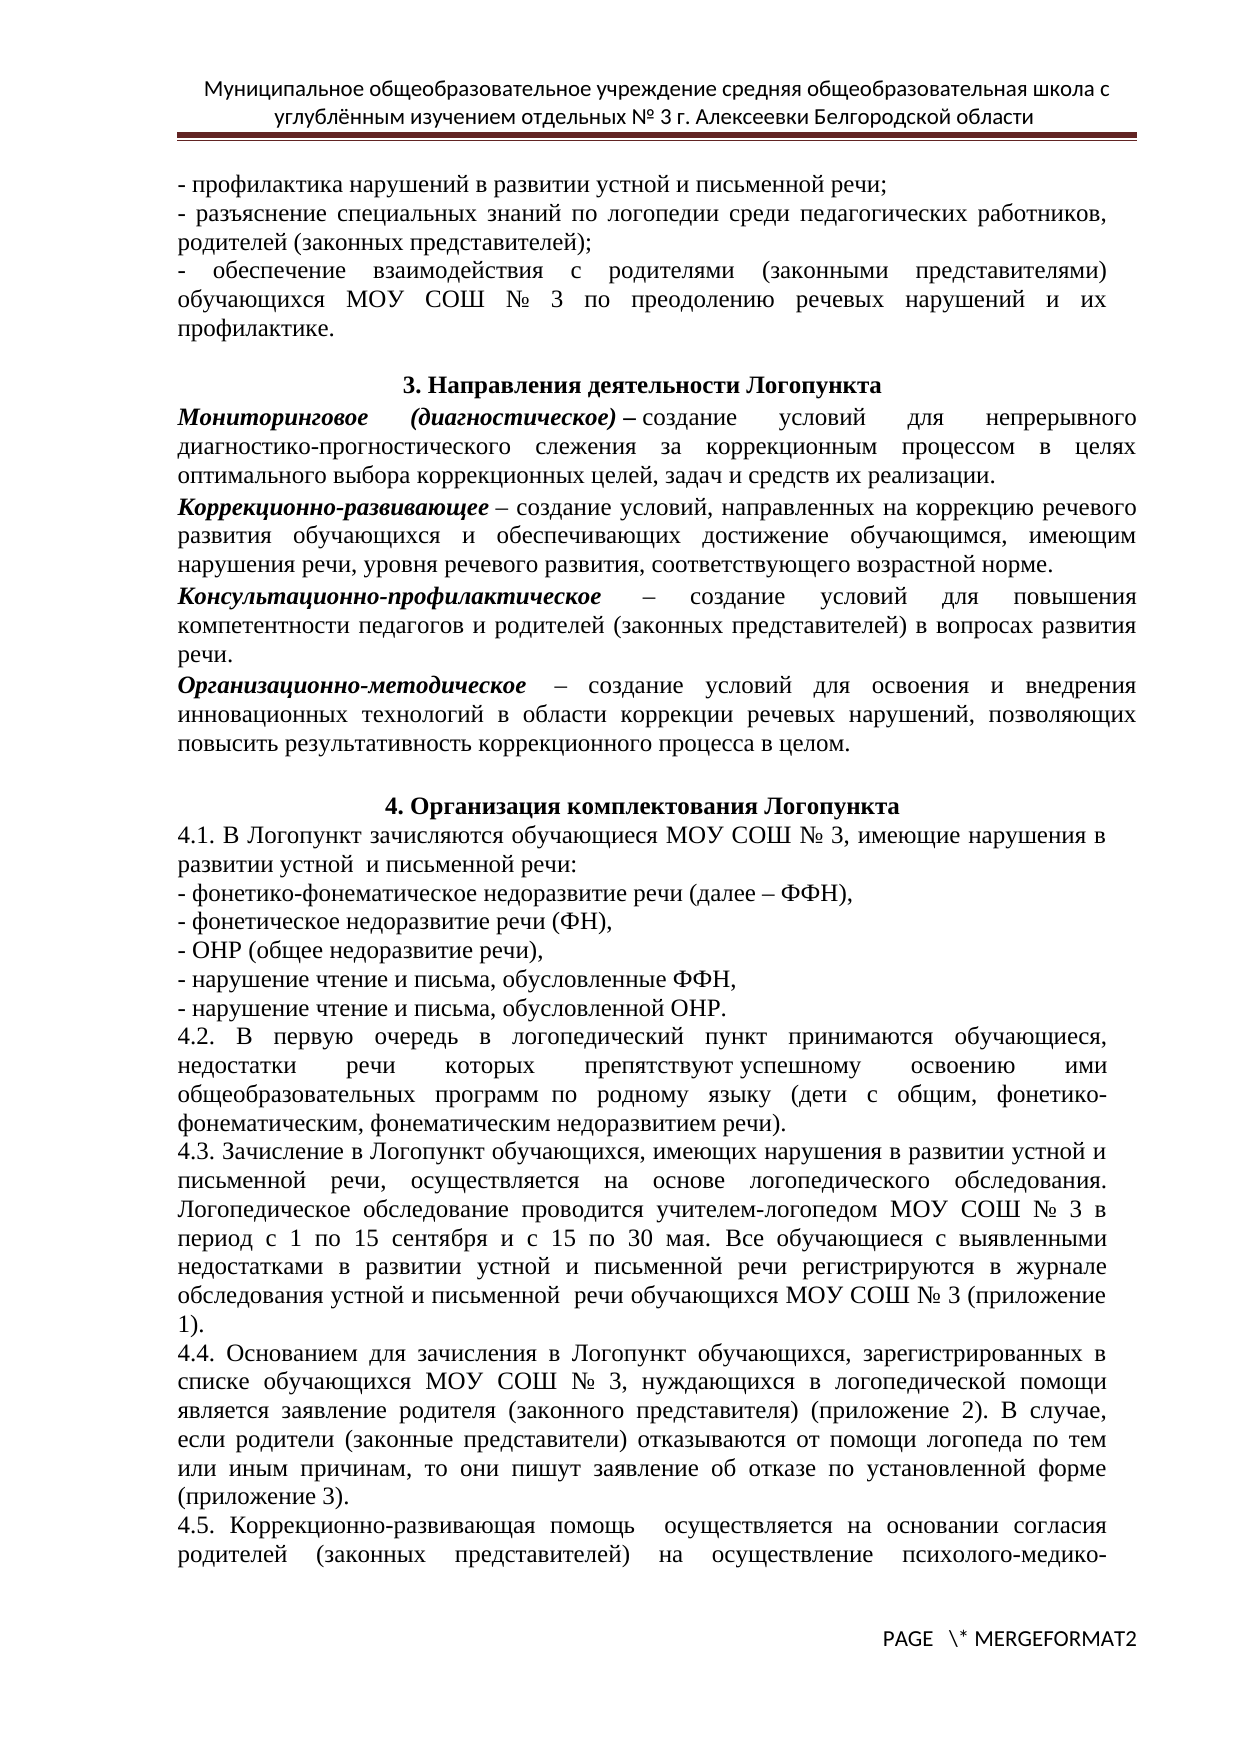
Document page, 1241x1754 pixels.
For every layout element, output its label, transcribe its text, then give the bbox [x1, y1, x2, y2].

text 4.3. Зачисление в Логопункт обучающихся, имеющих нарушения в развитии устной и письменной речи, осуществляется на основе логопедического обследования. Логопедическое обследование проводится учителем-логопедом МОУ СОШ № 3 в период с 1 по 15 сентября и с 15 по 30 мая. Все обучающиеся с выявленными недостатками в развитии устной и письменной речи регистрируются в журнале обследования устной и письменной речи обучающихся МОУ СОШ № 3 (приложение 1). [177, 1136, 1107, 1338]
text Организационно-методическое – создание условий для освоения и внедрения инновационных технологий в области коррекции речевых нарушений, позволяющих повысить результативность коррекционного процесса в целом. [177, 671, 1137, 757]
text 4. Организация комплектования Логопункта [177, 791, 1107, 820]
text - нарушение чтение и письма, обусловленные ФФН, [177, 964, 1107, 993]
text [177, 1510, 1107, 1568]
text - ОНР (общее недоразвитие речи), [177, 935, 1107, 964]
text Мониторинговое (диагностическое) – создание условий для непрерывного диагностико-прогностического слежения за коррекционным процессом в целях оптимального выбора коррекционных целей, задач и средств их реализации. [177, 402, 1137, 489]
text 4.1. В Логопункт зачисляются обучающиеся МОУ СОШ № 3, имеющие нарушения в развитии устной и письменной речи: [177, 820, 1107, 878]
text - обеспечение взаимодействия с родителями (законными представителями) обучающихся МОУ СОШ № 3 по преодолению речевых нарушений и их профилактике. [177, 256, 1107, 342]
text Консультационно-профилактическое – создание условий для повышения компетентности педагогов и родителей (законных представителей) в вопросах развития речи. [177, 581, 1137, 667]
text 4.2. В первую очередь в логопедический пункт принимаются обучающиеся, недостатки речи которых препятствуют успешному освоению ими общеобразовательных программ по родному языку (дети с общим, фонетико-фонематическим, фонематическим недоразвитием речи). [177, 1021, 1107, 1136]
text - профилактика нарушений в развитии устной и письменной речи; [177, 169, 1107, 198]
text Коррекционно-развивающее – создание условий, направленных на коррекцию речевого развития обучающихся и обеспечивающих достижение обучающимся, имеющим нарушения речи, уровня речевого развития, соответствующего возрастной норме. [177, 492, 1137, 578]
text 4.4. Основанием для зачисления в Логопункт обучающихся, зарегистрированных в списке обучающихся МОУ СОШ № 3, нуждающихся в логопедической помощи является заявление родителя (законного представителя) (приложение 2). В случае, если родители (законные представители) отказываются от помощи логопеда по тем или иным причинам, то они пишут заявление об отказе по установленной форме (приложение 3). [177, 1338, 1107, 1510]
text - фонетико-фонематическое недоразвитие речи (далее – ФФН), [177, 878, 1107, 906]
text - фонетическое недоразвитие речи (ФН), [177, 906, 1107, 935]
text - нарушение чтение и письма, обусловленной ОНР. [177, 993, 1107, 1021]
text 3. Направления деятельности Логопункта [177, 371, 1107, 399]
text - разъяснение специальных знаний по логопедии среди педагогических работников, родителей (законных представителей); [177, 198, 1107, 256]
